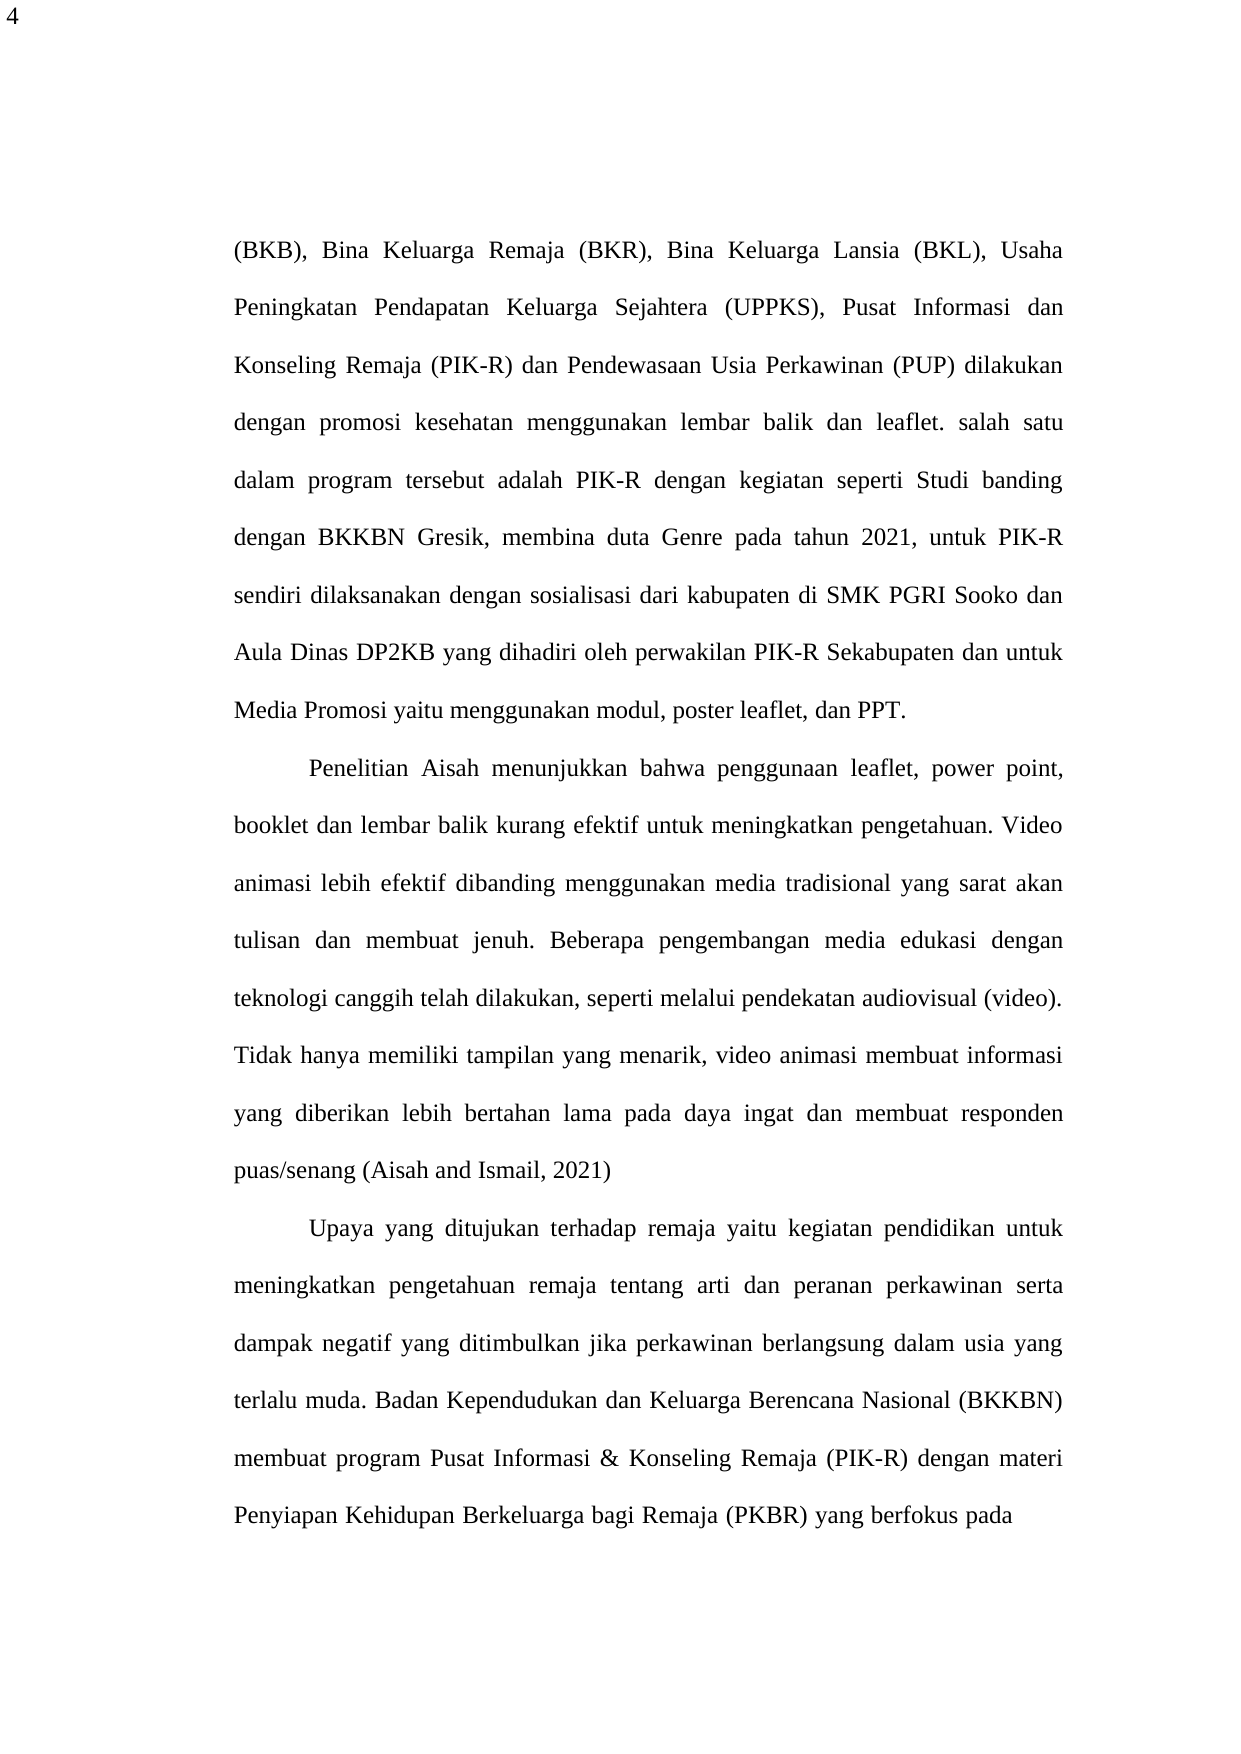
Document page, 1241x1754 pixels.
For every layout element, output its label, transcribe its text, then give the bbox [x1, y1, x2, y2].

text Upaya yang ditujukan terhadap remaja yaitu kegiatan pendidikan untuk meningkatkan pengetahuan remaja tentang arti dan peranan perkawinan serta dampak negatif yang ditimbulkan jika perkawinan berlangsung dalam usia yang terlalu muda. Badan Kependudukan dan Keluarga Berencana Nasional (BKKBN) membuat program Pusat Informasi & Konseling Remaja (PIK-R) dengan materi Penyiapan Kehidupan Berkeluarga bagi Remaja (PKBR) yang berfokus pada [233, 1213, 1063, 1529]
text (BKB), Bina Keluarga Remaja (BKR), Bina Keluarga Lansia (BKL), Usaha Peningkatan Pendapatan Keluarga Sejahtera (UPPKS), Pusat Informasi dan Konseling Remaja (PIK-R) dan Pendewasaan Usia Perkawinan (PUP) dilakukan dengan promosi kesehatan menggunakan lembar balik dan leaflet. salah satu dalam program tersebut adalah PIK-R dengan kegiatan seperti Studi banding dengan BKKBN Gresik, membina duta Genre pada tahun 2021, untuk PIK-R sendiri dilaksanakan dengan sosialisasi dari kabupaten di SMK PGRI Sooko dan Aula Dinas DP2KB yang dihadiri oleh perwakilan PIK-R Sekabupaten dan untuk Media Promosi yaitu menggunakan modul, poster leaflet, dan PPT. [233, 235, 1063, 724]
text Penelitian Aisah menunjukkan bahwa penggunaan leaflet, power point, booklet dan lembar balik kurang efektif untuk meningkatkan pengetahuan. Video animasi lebih efektif dibanding menggunakan media tradisional yang sarat akan tulisan dan membuat jenuh. Beberapa pengembangan media edukasi dengan teknologi canggih telah dilakukan, seperti melalui pendekatan audiovisual (video). Tidak hanya memiliki tampilan yang menarik, video animasi membuat informasi yang diberikan lebih bertahan lama pada daya ingat dan membuat responden puas/senang (Aisah and Ismail, 2021) [233, 753, 1063, 1184]
